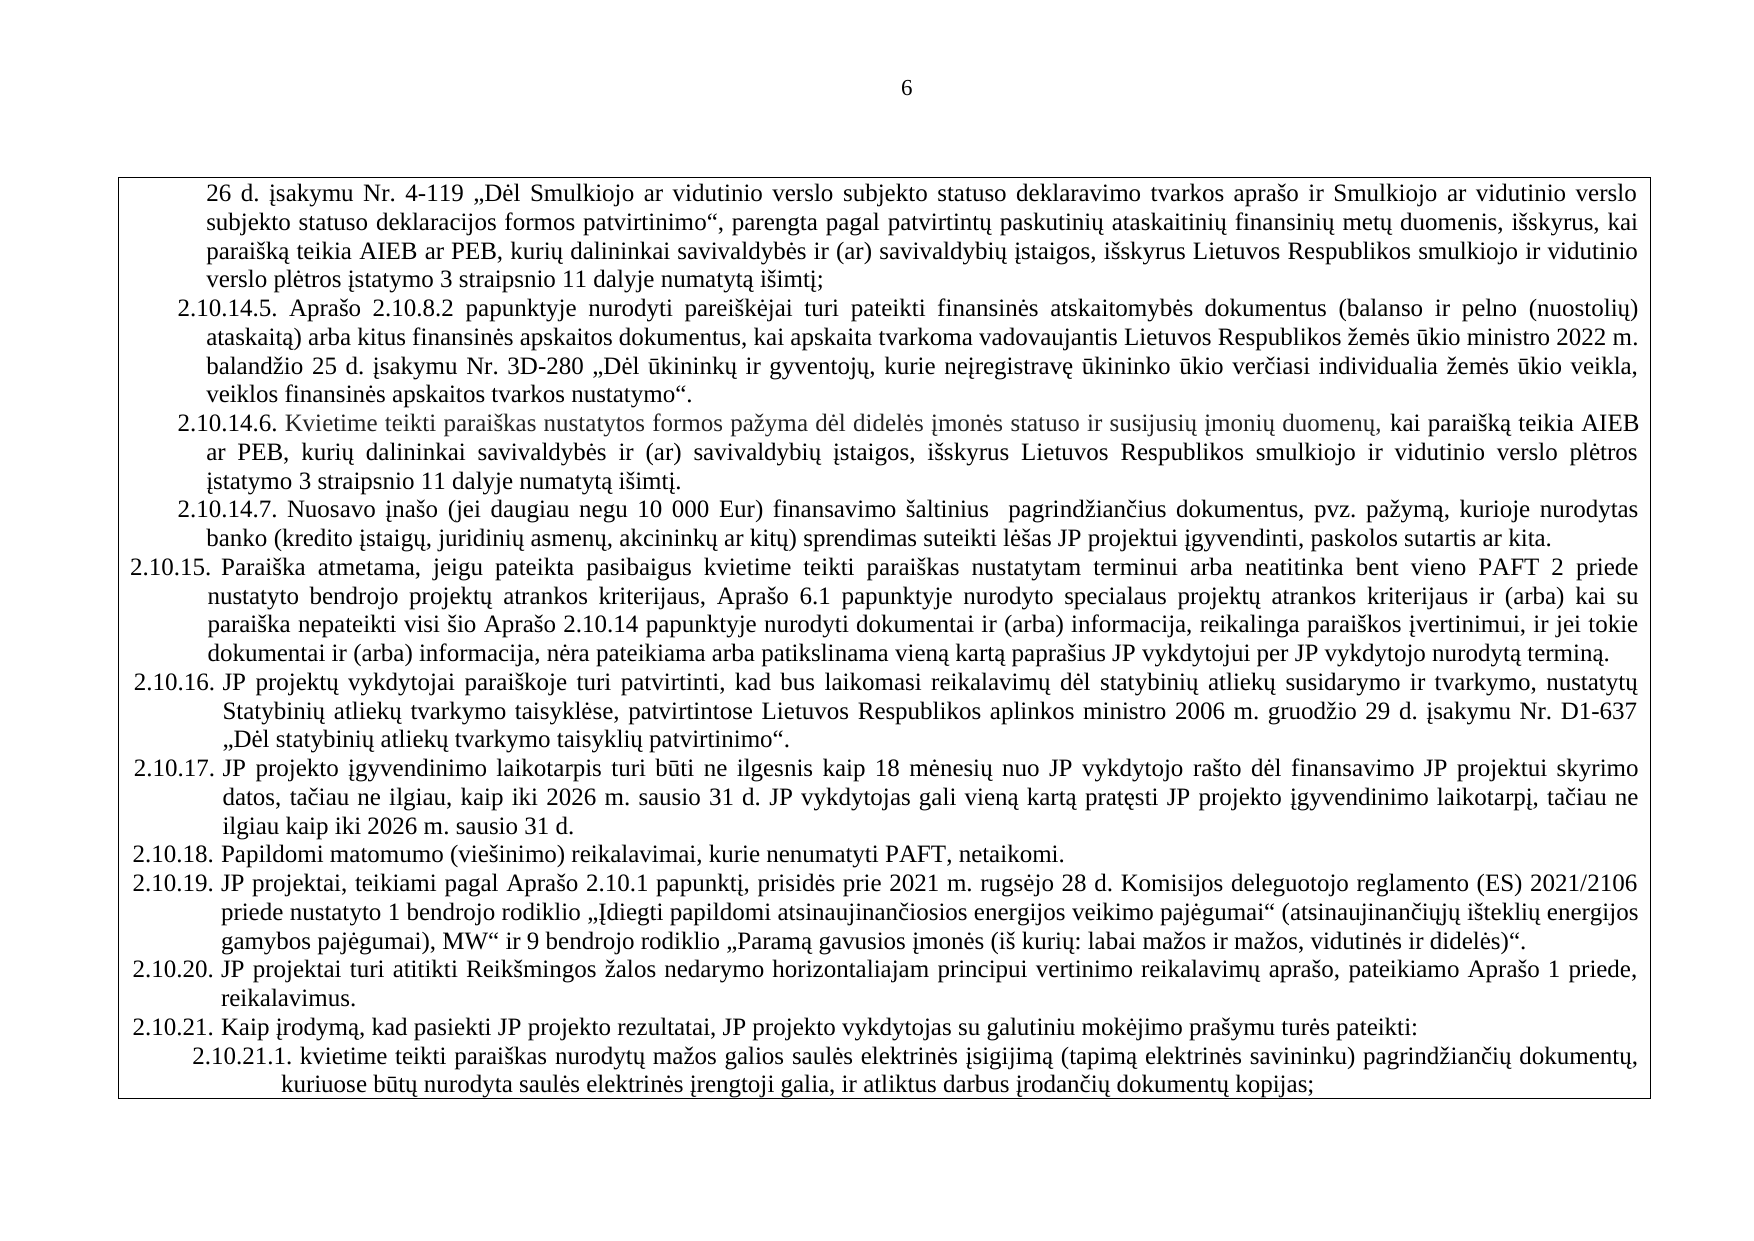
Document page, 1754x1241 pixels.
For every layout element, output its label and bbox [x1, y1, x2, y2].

table_cell [119, 178, 1650, 1098]
